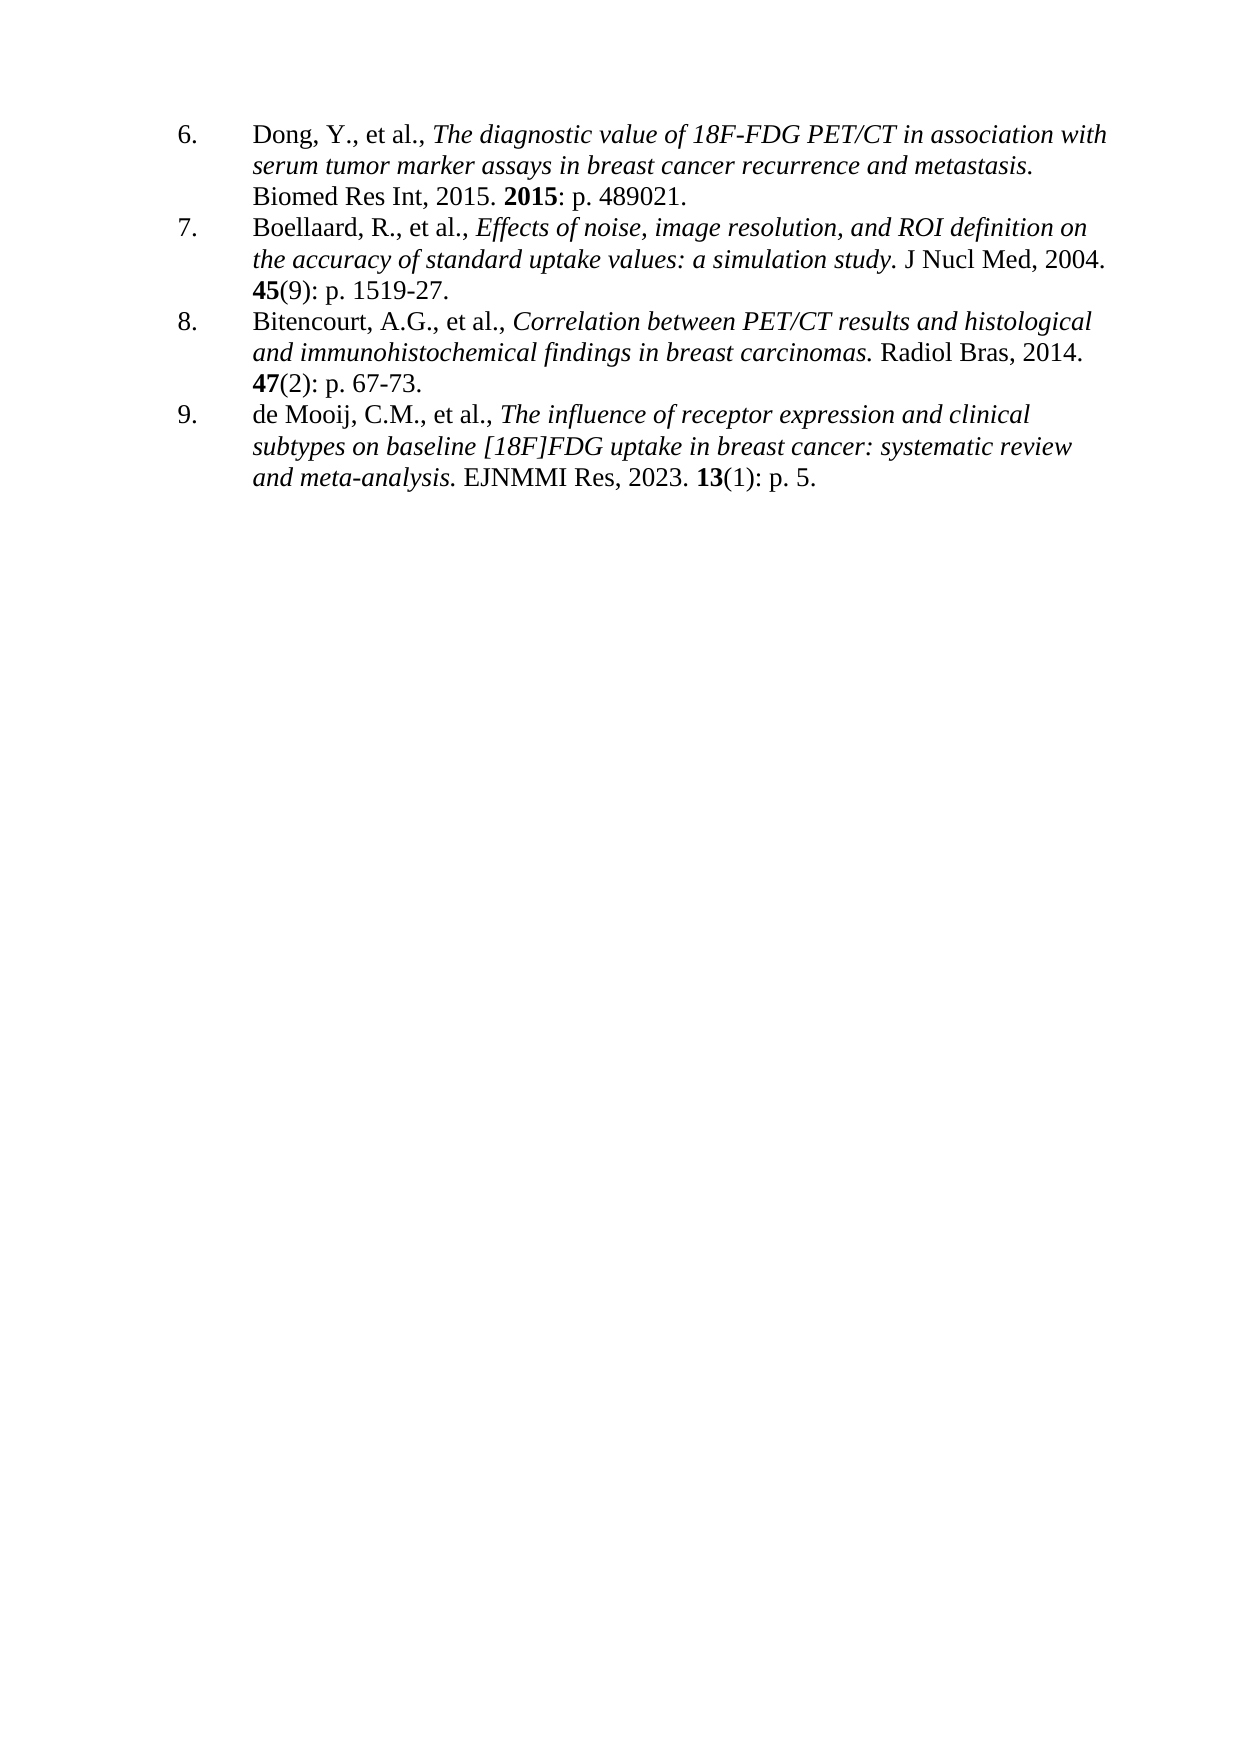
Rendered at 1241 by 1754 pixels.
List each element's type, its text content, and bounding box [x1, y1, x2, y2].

text 6. Dong, Y., et al., The diagnostic value of 18F-FDG PET/CT in association with serum tumor marker assays in breast cancer recurrence and metastasis. Biomed Res Int, 2015. 2015: p. 489021. [177, 118, 1122, 212]
text 8. Bitencourt, A.G., et al., Correlation between PET/CT results and histological and immunohistochemical findings in breast carcinomas. Radiol Bras, 2014. 47(2): p. 67-73. [177, 305, 1122, 398]
text 9. de Mooij, C.M., et al., The influence of receptor expression and clinical subtypes on baseline [18F]FDG uptake in breast cancer: systematic review and meta-analysis. EJNMMI Res, 2023. 13(1): p. 5. [177, 398, 1122, 492]
text 7. Boellaard, R., et al., Effects of noise, image resolution, and ROI definition on the accuracy of standard uptake values: a simulation study. J Nucl Med, 2004. 45(9): p. 1519-27. [177, 212, 1122, 305]
